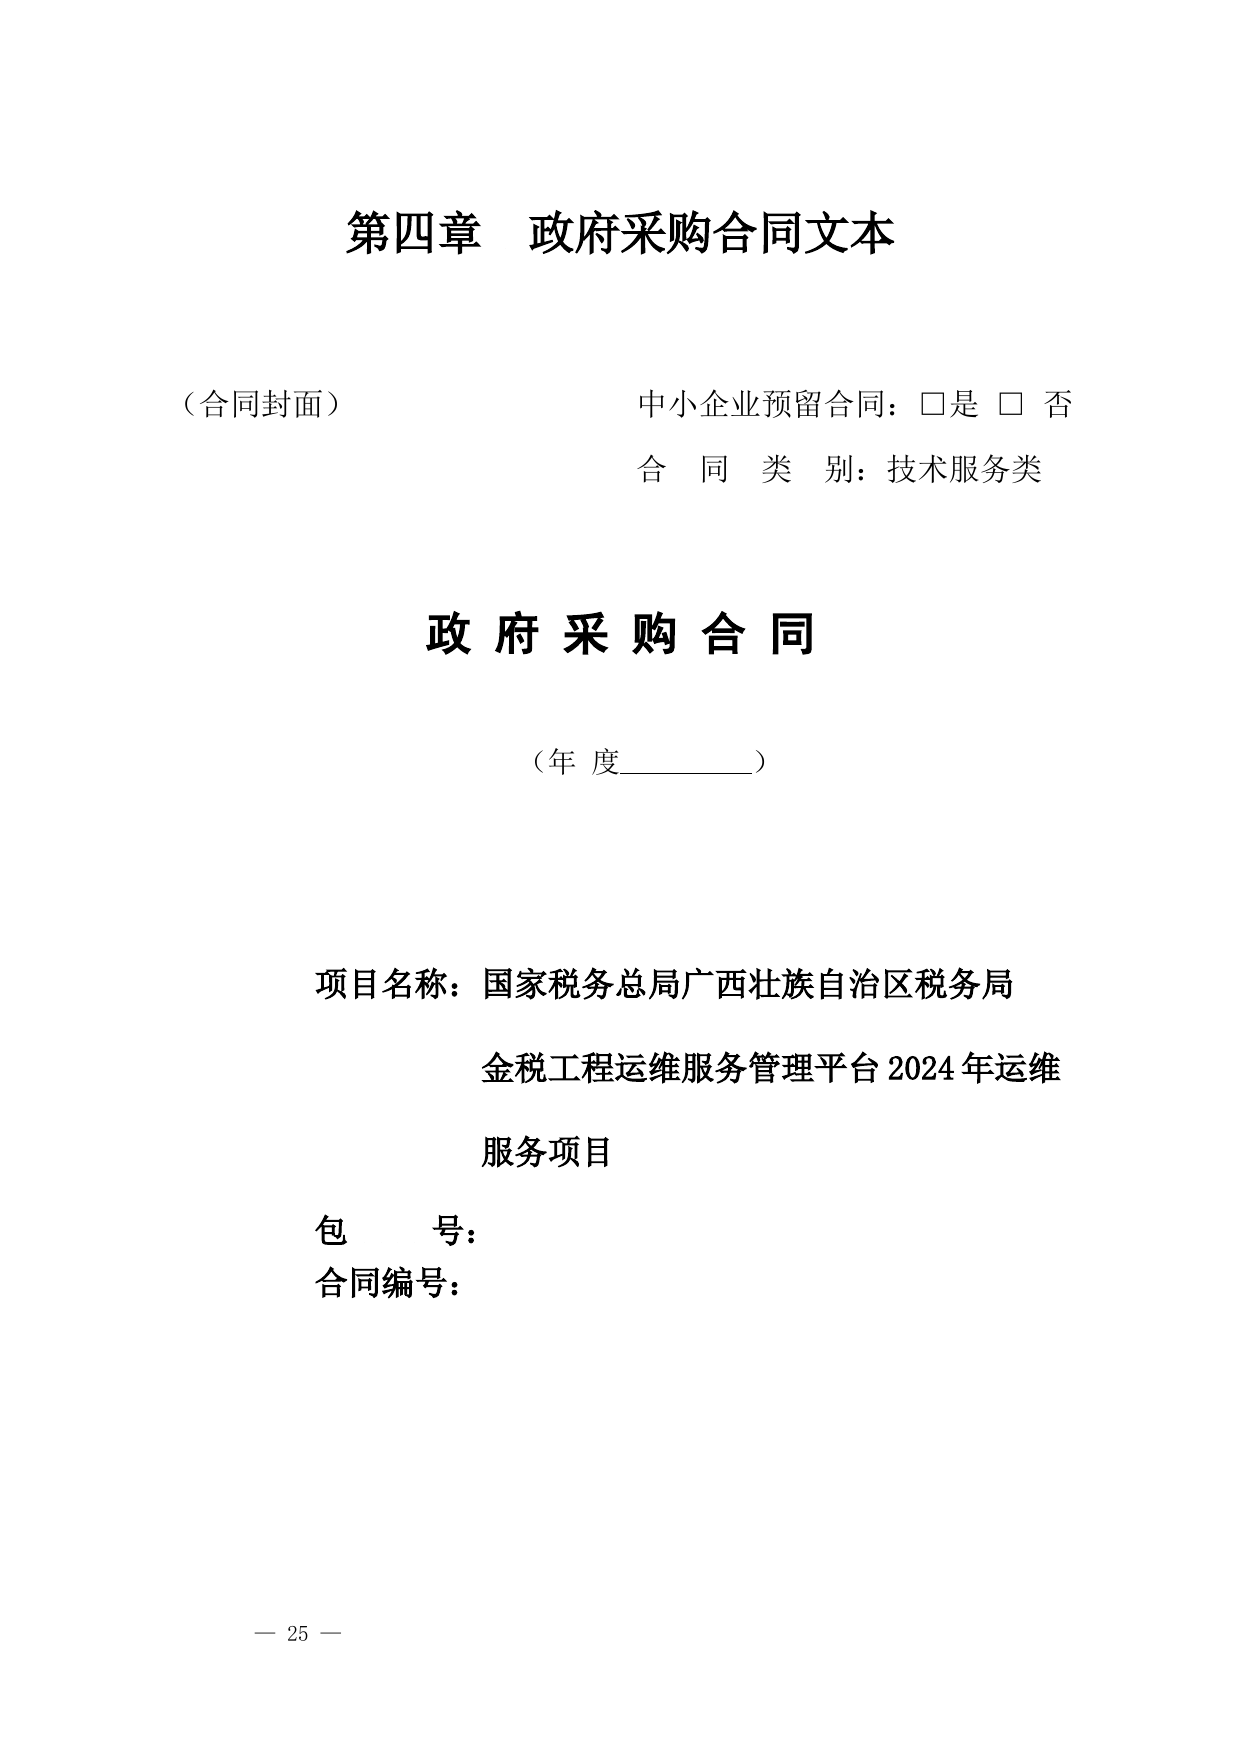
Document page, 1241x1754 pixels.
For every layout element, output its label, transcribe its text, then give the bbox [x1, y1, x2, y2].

text 包 号： [148, 1201, 1093, 1253]
text 项目名称：国家税务总局广西壮族自治区税务局 [148, 949, 1093, 1014]
text 合 同 类 别：技术服务类 [148, 434, 1093, 499]
text （合同封面） 中小企业预留合同：□是 □ 否 [148, 369, 1093, 434]
text 金税工程运维服务管理平台2024年运维 [347, 1033, 1093, 1098]
subtitle 第四章 政府采购合同文本 [148, 197, 1093, 262]
text 政 府 采 购 合 同 [148, 597, 1093, 662]
text 合同编号： [148, 1253, 1093, 1305]
text （年 度 ） [148, 727, 1093, 792]
text 服务项目 [347, 1117, 1093, 1182]
